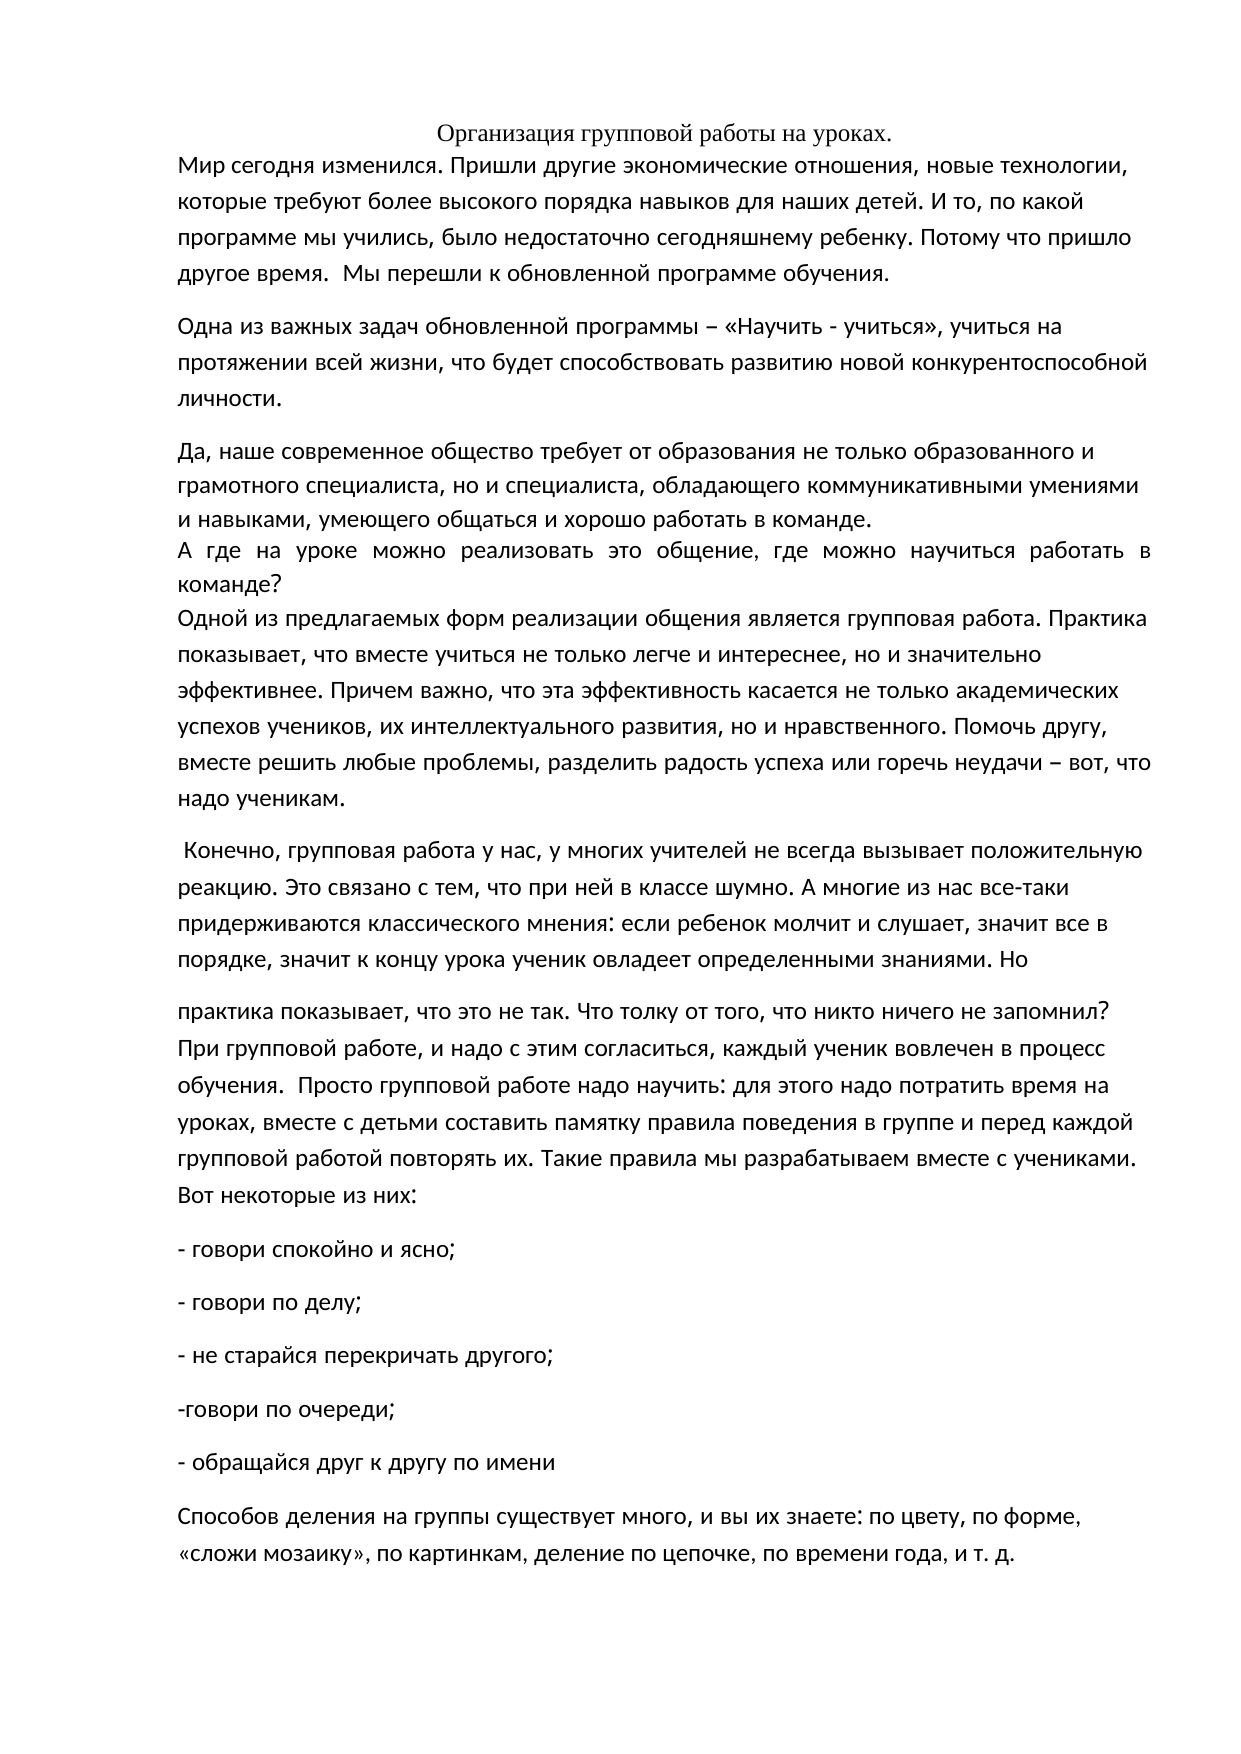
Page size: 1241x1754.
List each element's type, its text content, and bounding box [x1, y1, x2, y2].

text Способов деления на группы существует много, и вы их знаете: по цвету, по форме, «сложи мозаику», по картинкам, деление по цепочке, по времени года, и т. д. [177, 1497, 1152, 1568]
text практика показывает, что это не так. Что толку от того, что никто ничего не запомнил? При групповой работе, и надо с этим согласиться, каждый ученик вовлечен в процесс обучения. Просто групповой работе надо научить: для этого надо потратить время на уроках, вместе с детьми составить памятку правила поведения в группе и перед каждой групповой работой повторять их. Такие правила мы разрабатываем вместе с учениками. Вот некоторые из них: [177, 993, 1152, 1211]
text Одна из важных задач обновленной программы – «Научить - учиться», учиться на протяжении всей жизни, что будет способствовать развитию новой конкурентоспособной личности. [177, 308, 1152, 414]
text - говори по делу; [177, 1284, 1152, 1318]
text - обращайся друг к другу по имени [177, 1444, 1152, 1478]
text - говори спокойно и ясно; [177, 1230, 1152, 1264]
text Организация групповой работы на уроках. [177, 118, 1152, 147]
text Одной из предлагаемых форм реализации общения является групповая работа. Практика показывает, что вместе учиться не только легче и интереснее, но и значительно эффективнее. Причем важно, что эта эффективность касается не только академических успехов учеников, их интеллектуального развития, но и нравственного. Помочь другу, вместе решить любые проблемы, разделить радость успеха или горечь неудачи – вот, что надо ученикам. [177, 599, 1152, 813]
text Мир сегодня изменился. Пришли другие экономические отношения, новые технологии, которые требуют более высокого порядка навыков для наших детей. И то, по какой программе мы учились, было недостаточно сегодняшнему ребенку. Потому что пришло другое время. Мы перешли к обновленной программе обучения. [177, 147, 1152, 289]
text Да, наше современное общество требует от образования не только образованного и грамотного специалиста, но и специалиста, обладающего коммуникативными умениями и навыками, умеющего общаться и хорошо работать в команде. [177, 432, 1152, 535]
text Конечно, групповая работа у нас, у многих учителей не всегда вызывает положительную реакцию. Это связано с тем, что при ней в классе шумно. А многие из нас все-таки придерживаются классического мнения: если ребенок молчит и слушает, значит все в порядке, значит к концу урока ученик овладеет определенными знаниями. Но [177, 832, 1152, 974]
text -говори по очереди; [177, 1391, 1152, 1425]
text - не старайся перекричать другого; [177, 1337, 1152, 1371]
text А где на уроке можно реализовать это общение, где можно научиться работать в команде? [177, 535, 1152, 599]
